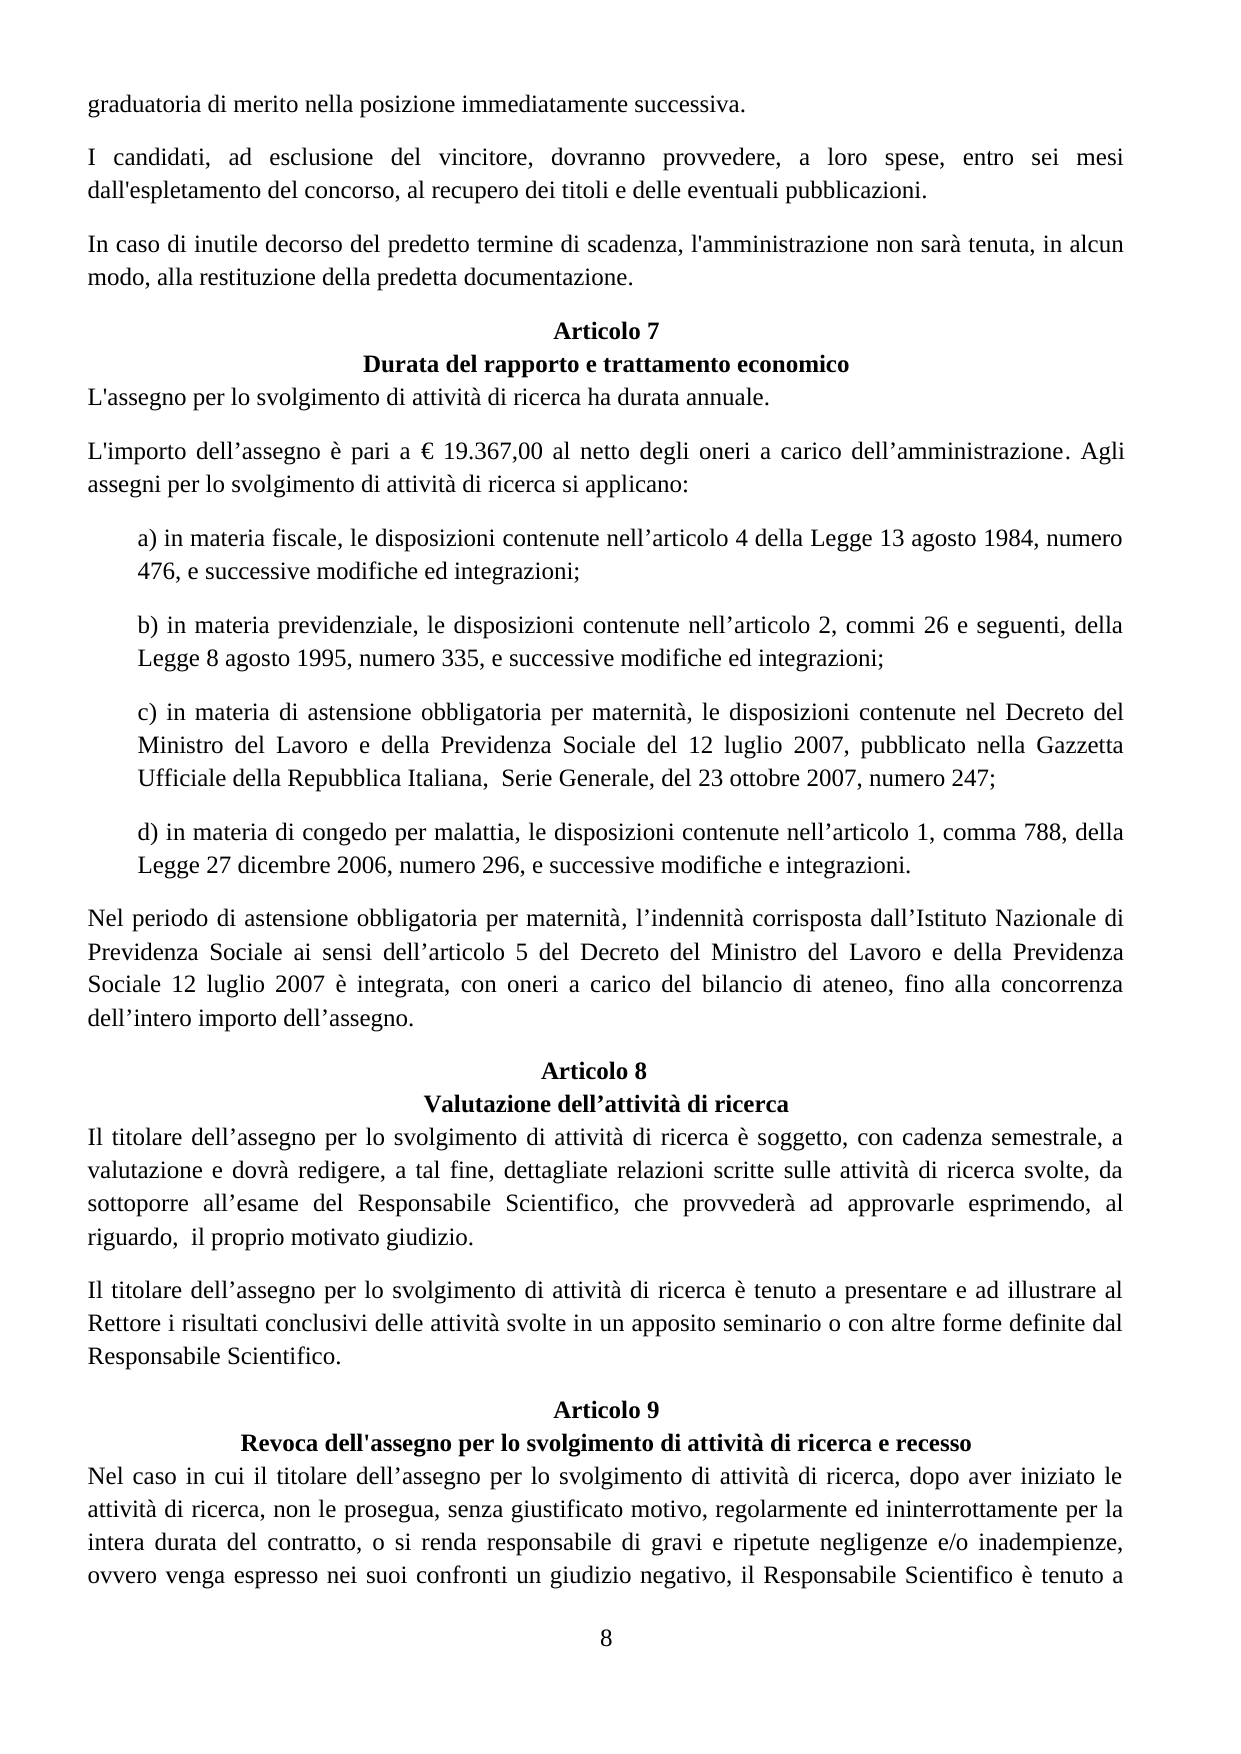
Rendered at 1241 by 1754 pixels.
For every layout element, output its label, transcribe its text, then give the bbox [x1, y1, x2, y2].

text c) in materia di astensione obbligatoria per maternità, le disposizioni contenute nel Decreto del Ministro del Lavoro e della Previdenza Sociale del 12 luglio 2007, pubblicato nella Gazzetta Ufficiale della Repubblica Italiana, Serie Generale, del 23 ottobre 2007, numero 247; [137, 697, 1125, 792]
text L'assegno per lo svolgimento di attività di ricerca ha durata annuale. [87, 382, 1125, 411]
text Valutazione dell’attività di ricerca [87, 1089, 1125, 1118]
text Articolo 8 [87, 1056, 1125, 1085]
text I candidati, ad esclusione del vincitore, dovranno provvedere, a loro spese, entro sei mesi dall'espletamento del concorso, al recupero dei titoli e delle eventuali pubblicazioni. [87, 142, 1125, 204]
text Articolo 7 [87, 316, 1125, 345]
text b) in materia previdenziale, le disposizioni contenute nell’articolo 2, commi 26 e seguenti, della Legge 8 agosto 1995, numero 335, e successive modifiche ed integrazioni; [137, 610, 1125, 672]
text In caso di inutile decorso del predetto termine di scadenza, l'amministrazione non sarà tenuta, in alcun modo, alla restituzione della predetta documentazione. [87, 229, 1125, 291]
text Articolo 9 [87, 1395, 1125, 1424]
text L'importo dell’assegno è pari a € 19.367,00 al netto degli oneri a carico dell’amministrazione. Agli assegni per lo svolgimento di attività di ricerca si applicano: [87, 436, 1125, 498]
text Revoca dell'assegno per lo svolgimento di attività di ricerca e recesso [87, 1428, 1125, 1457]
text Durata del rapporto e trattamento economico [87, 349, 1125, 378]
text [87, 89, 1125, 117]
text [87, 1461, 1125, 1589]
text Il titolare dell’assegno per lo svolgimento di attività di ricerca è tenuto a presentare e ad illustrare al Rettore i risultati conclusivi delle attività svolte in un apposito seminario o con altre forme definite dal Responsabile Scientifico. [87, 1275, 1125, 1370]
text a) in materia fiscale, le disposizioni contenute nell’articolo 4 della Legge 13 agosto 1984, numero 476, e successive modifiche ed integrazioni; [137, 523, 1125, 585]
text Nel periodo di astensione obbligatoria per maternità, l’indennità corrisposta dall’Istituto Nazionale di Previdenza Sociale ai sensi dell’articolo 5 del Decreto del Ministro del Lavoro e della Previdenza Sociale 12 luglio 2007 è integrata, con oneri a carico del bilancio di ateneo, fino alla concorrenza dell’intero importo dell’assegno. [87, 903, 1125, 1031]
text d) in materia di congedo per malattia, le disposizioni contenute nell’articolo 1, comma 788, della Legge 27 dicembre 2006, numero 296, e successive modifiche e integrazioni. [137, 817, 1125, 878]
text Il titolare dell’assegno per lo svolgimento di attività di ricerca è soggetto, con cadenza semestrale, a valutazione e dovrà redigere, a tal fine, dettagliate relazioni scritte sulle attività di ricerca svolte, da sottoporre all’esame del Responsabile Scientifico, che provvederà ad approvarle esprimendo, al riguardo, il proprio motivato giudizio. [87, 1122, 1125, 1250]
